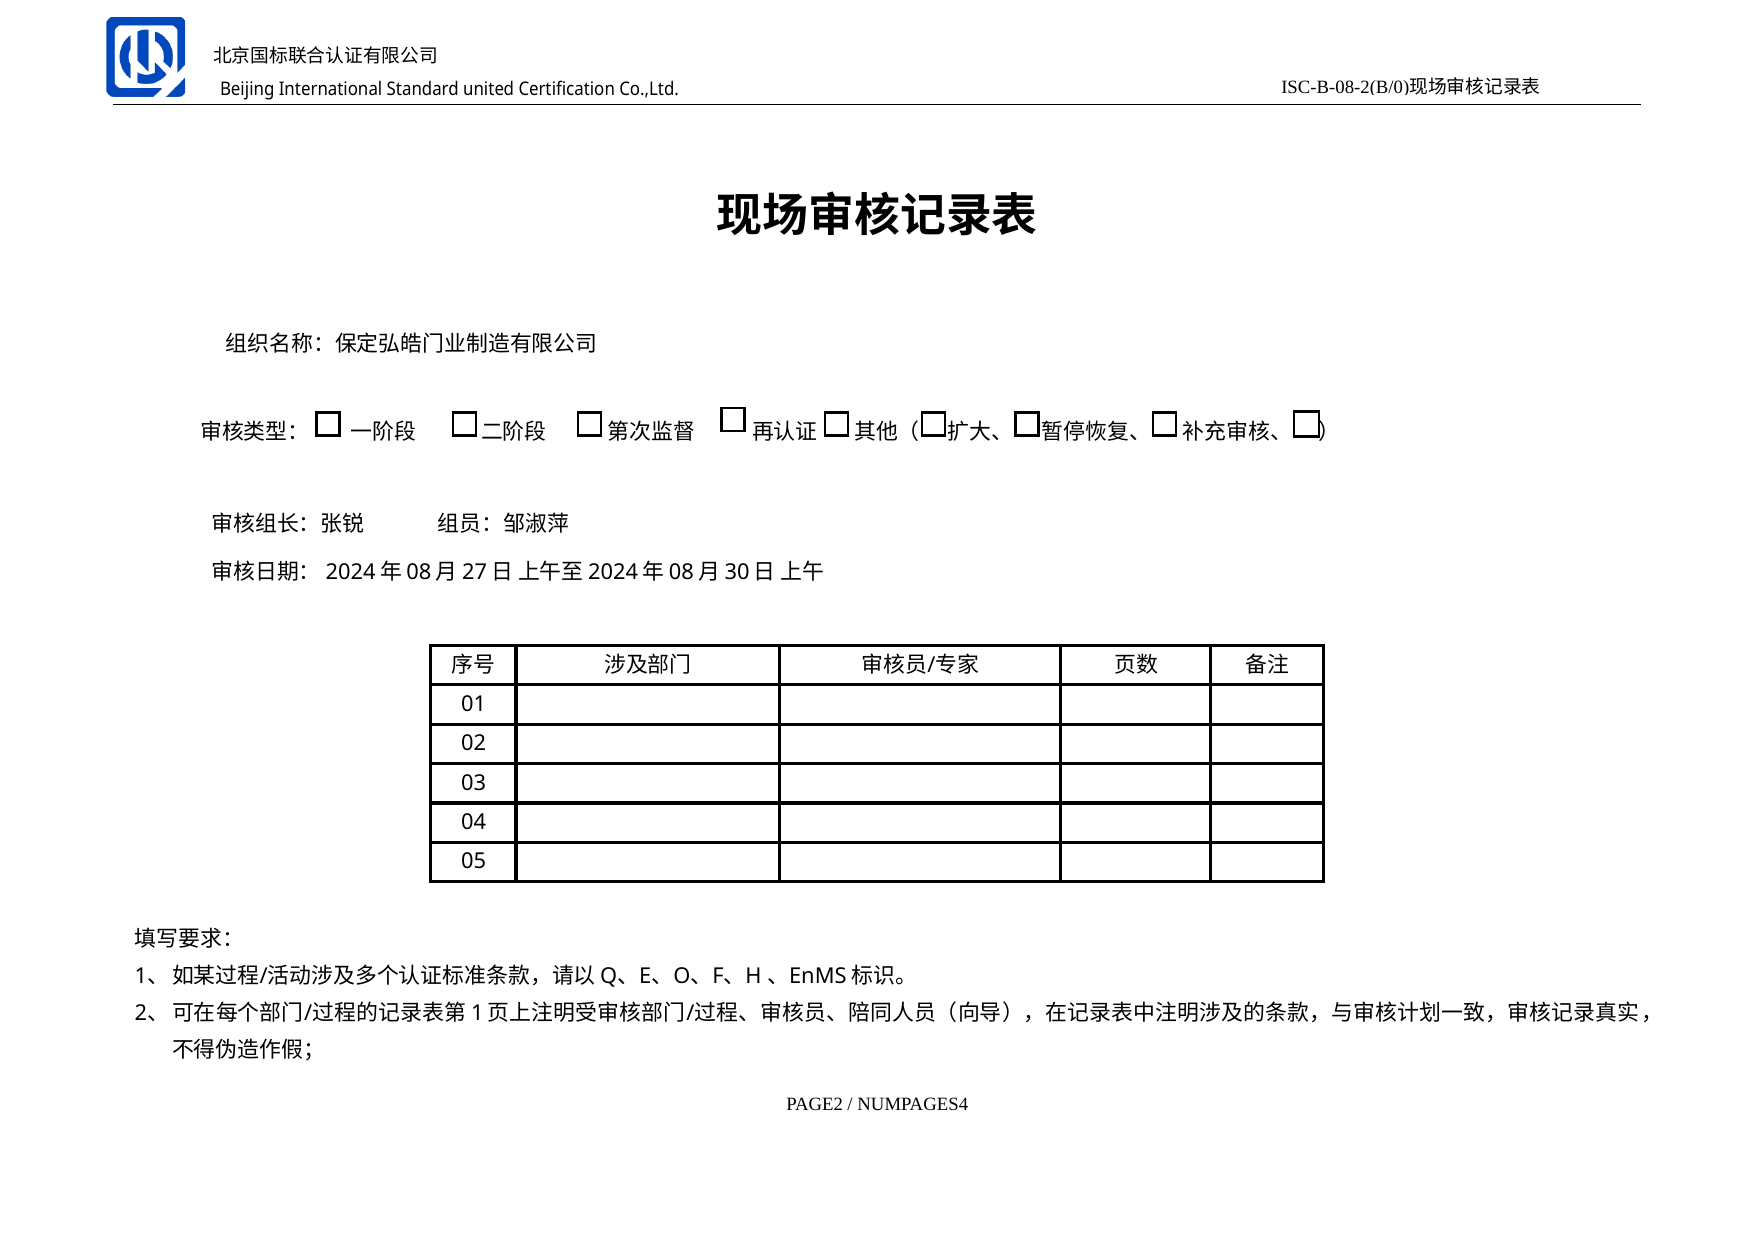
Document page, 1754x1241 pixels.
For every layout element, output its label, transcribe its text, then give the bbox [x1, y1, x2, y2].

table_cell [1062, 805, 1209, 841]
table_cell 05 [432, 844, 514, 880]
table_cell [1212, 765, 1322, 801]
table_cell 04 [432, 805, 514, 841]
table_cell 02 [432, 726, 514, 762]
text 现场审核记录表 [112, 163, 1641, 261]
table_header 页数 [1062, 647, 1209, 683]
table_cell [1212, 726, 1322, 762]
table_header 序号 [432, 647, 514, 683]
table_cell [518, 765, 778, 801]
text 审核日期： 2024年08月27日 上午至2024年08月30日 上午 [112, 554, 1641, 587]
table_cell [1062, 686, 1209, 723]
table_header 涉及部门 [518, 647, 778, 683]
table_cell [781, 726, 1059, 762]
text 填写要求： [112, 920, 1641, 953]
table_cell [781, 805, 1059, 841]
table_cell [518, 844, 778, 880]
list 可在每个部门/过程的记录表第1页上注明受审核部门/过程、审核员、陪同人员（向导），在记录表中注明涉及的条款，与审核计划一致，审核记录真实，不得伪造作假； [134, 994, 1641, 1064]
table_cell [518, 805, 778, 841]
table_header 备注 [1212, 647, 1322, 683]
table_cell [1062, 726, 1209, 762]
table_header 审核员/专家 [781, 647, 1059, 683]
text 审核类型： 一阶段 二阶段 第次监督 再认证 其他（扩大、暂停恢复、补充审核、） [112, 399, 1641, 464]
table_cell [781, 844, 1059, 880]
table_cell [518, 726, 778, 762]
table_cell 03 [432, 765, 514, 801]
table_cell [1062, 765, 1209, 801]
table_cell [1212, 844, 1322, 880]
list 如某过程/活动涉及多个认证标准条款，请以Q、E、O、F、H 、EnMS标识。 [134, 957, 1641, 990]
table_cell [781, 765, 1059, 801]
table_cell [1212, 805, 1322, 841]
table_cell [518, 686, 778, 723]
table_cell [781, 686, 1059, 723]
table_cell 01 [432, 686, 514, 723]
text 审核组长：张锐 组员：邹淑萍 [112, 506, 1641, 538]
picture [106, 17, 186, 97]
table_cell [1062, 844, 1209, 880]
table_cell [1212, 686, 1322, 723]
text 组织名称：保定弘皓门业制造有限公司 [112, 326, 1641, 358]
